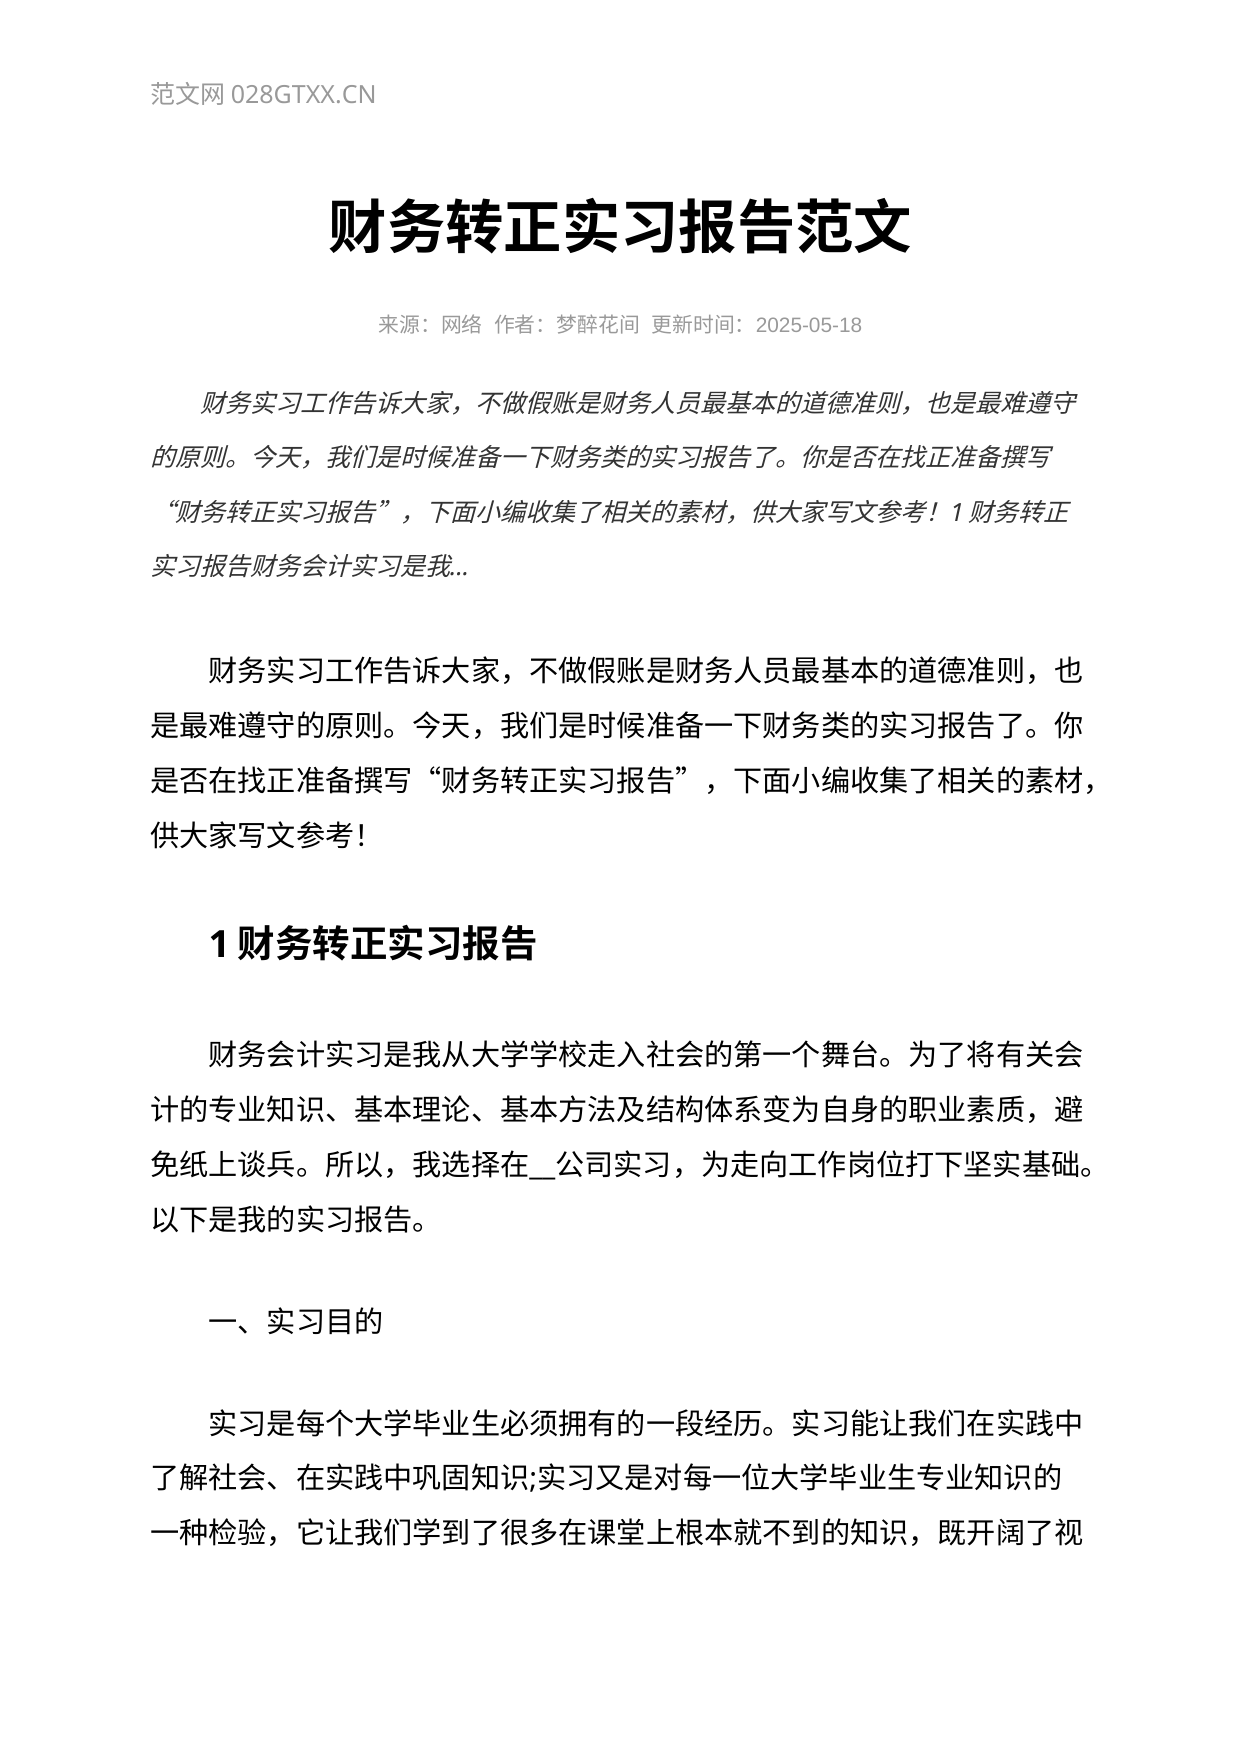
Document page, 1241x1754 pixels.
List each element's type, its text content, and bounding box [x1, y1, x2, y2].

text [150, 1400, 1090, 1552]
text 来源：网络 作者：梦醉花间 更新时间：2025-05-18 [150, 313, 1090, 337]
text 财务会计实习是我从大学学校走入社会的第一个舞台。为了将有关会计的专业知识、基本理论、基本方法及结构体系变为自身的职业素质，避免纸上谈兵。所以，我选择在__公司实习，为走向工作岗位打下坚实基础。以下是我的实习报告。 [150, 1032, 1090, 1239]
text 财务实习工作告诉大家，不做假账是财务人员最基本的道德准则，也是最难遵守的原则。今天，我们是时候准备一下财务类的实习报告了。你是否在找正准备撰写“财务转正实习报告”，下面小编收集了相关的素材，供大家写文参考！ [150, 648, 1090, 855]
text 财务实习工作告诉大家，不做假账是财务人员最基本的道德准则，也是最难遵守的原则。今天，我们是时候准备一下财务类的实习报告了。你是否在找正准备撰写“财务转正实习报告”，下面小编收集了相关的素材，供大家写文参考！1财务转正实习报告财务会计实习是我... [150, 383, 1090, 583]
text 1财务转正实习报告 [150, 914, 1090, 969]
subtitle 财务转正实习报告范文 [150, 181, 1090, 266]
text 一、实习目的 [150, 1298, 1090, 1341]
